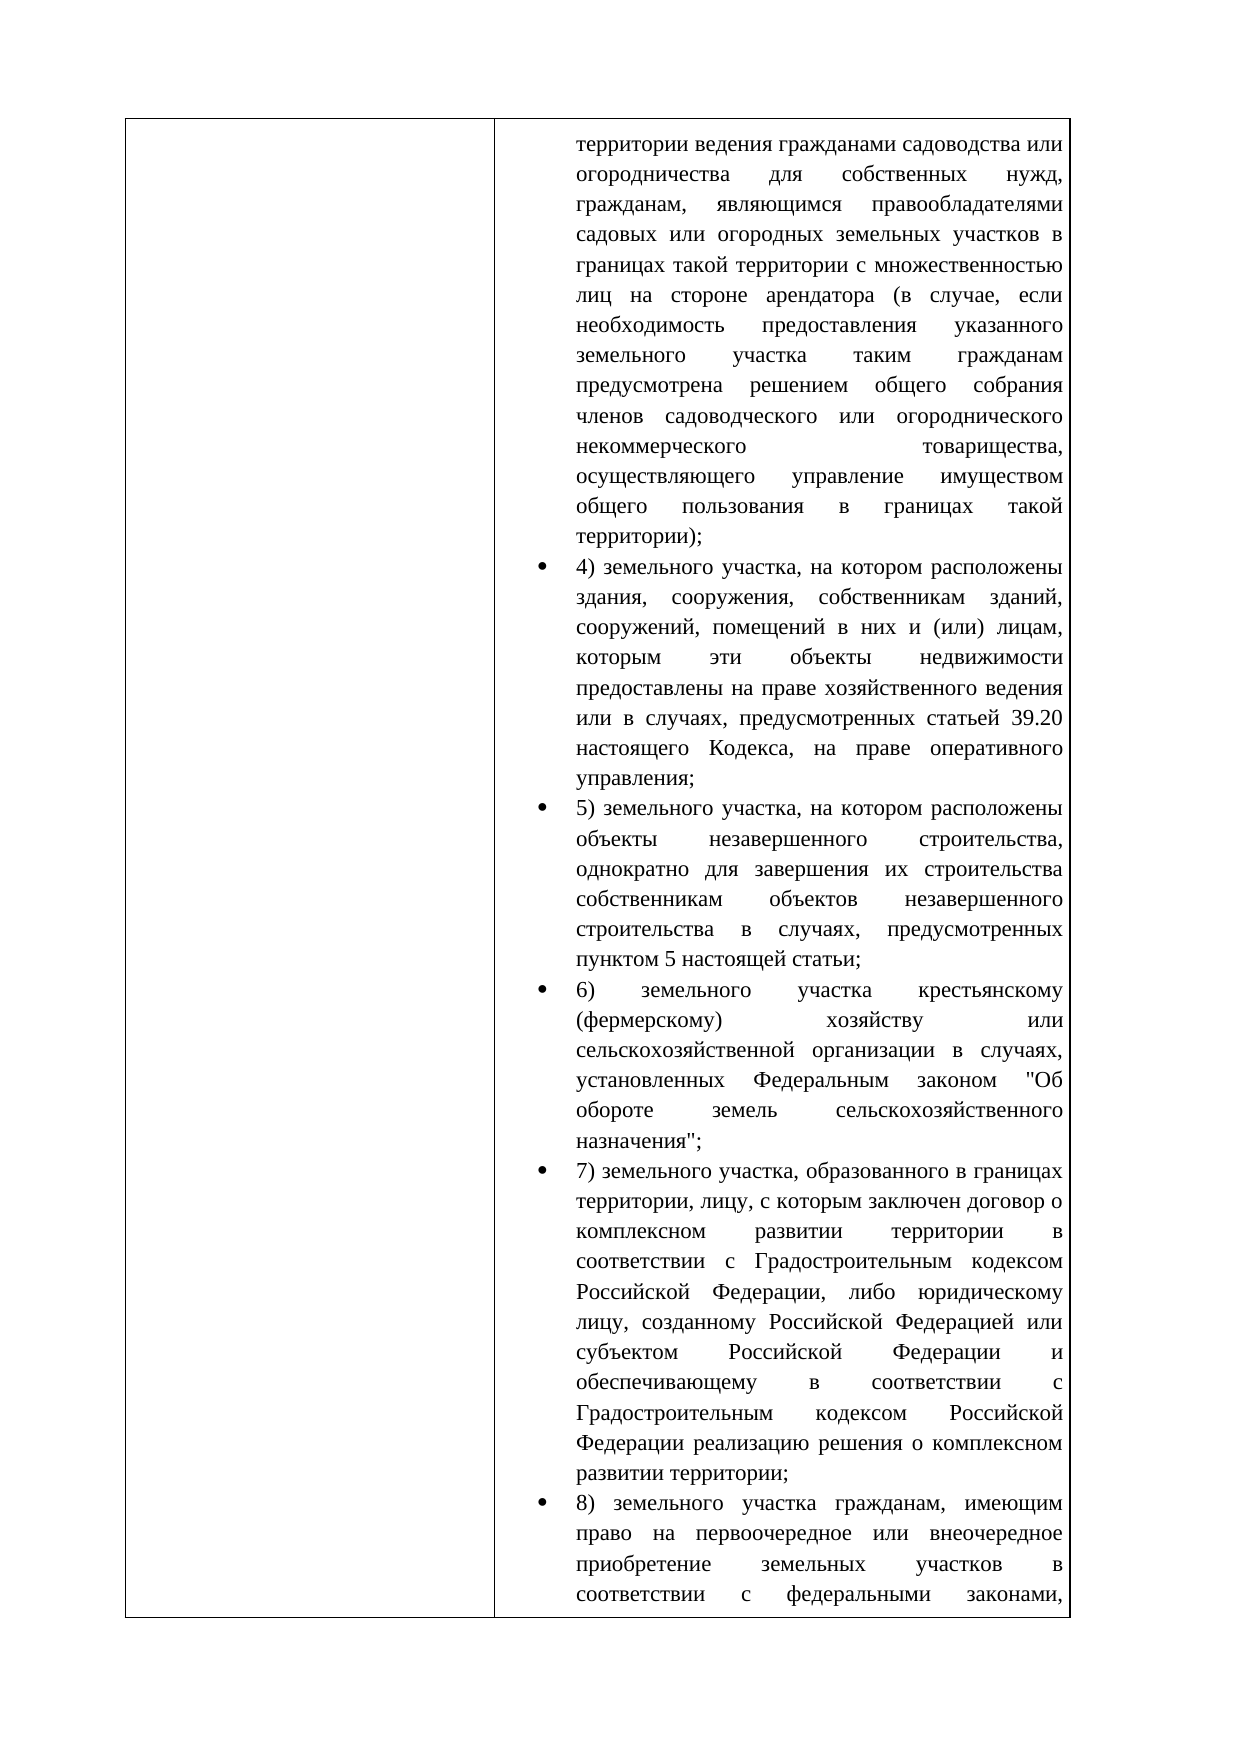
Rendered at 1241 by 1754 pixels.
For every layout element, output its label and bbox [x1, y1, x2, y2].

table_cell [495, 119, 1069, 1617]
table_cell [126, 119, 494, 1617]
